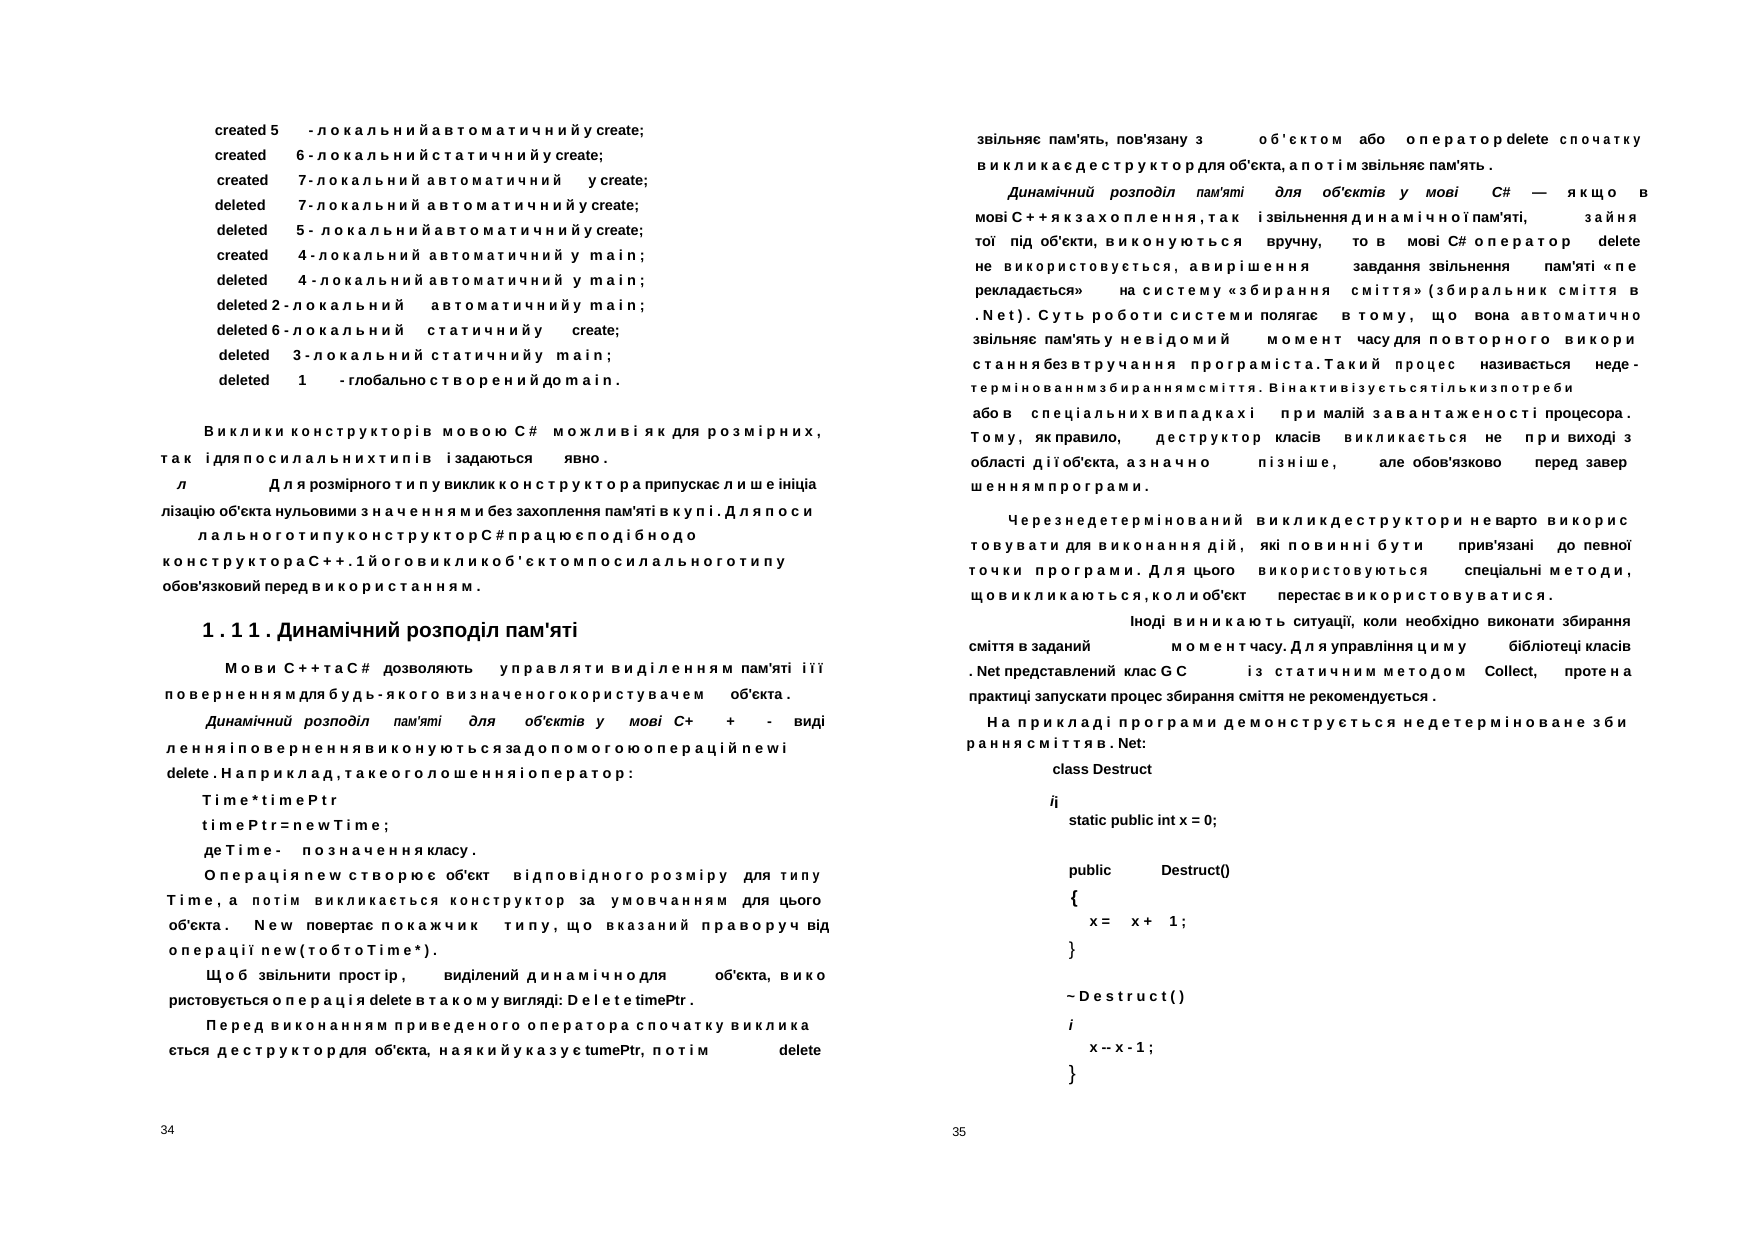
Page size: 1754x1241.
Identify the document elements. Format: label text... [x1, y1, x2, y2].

text } [1068, 1062, 1648, 1085]
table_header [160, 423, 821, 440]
text ~ D e s t r u c t ( ) [1066, 988, 1648, 1005]
text 34 35 [160, 1114, 1648, 1139]
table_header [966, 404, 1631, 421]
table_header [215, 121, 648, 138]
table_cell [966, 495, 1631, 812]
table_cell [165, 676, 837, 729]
text } [1068, 937, 1648, 959]
text 1 . 1 1 . Динамічний розподіл пам'яті [202, 619, 837, 643]
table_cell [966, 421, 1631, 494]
text л е н н я і п о в е р н е н н я в и к о н у ю т ь с я за д о п о м о г о ю о п е р а ц і й n e w і delete . Н а п р и к л а д , т а к е о г о л о ш е н н я і о п е р а т о р : [166, 739, 823, 781]
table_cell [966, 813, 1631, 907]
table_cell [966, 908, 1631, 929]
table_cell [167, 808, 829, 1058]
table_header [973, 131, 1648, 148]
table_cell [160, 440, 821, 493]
text і [1068, 1017, 1648, 1034]
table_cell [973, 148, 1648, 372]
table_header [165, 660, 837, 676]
text лізацію об'єкта нульовими з н а ч е н н я м и без захоплення пам'яті в к у п і . Д л я п о с и л а л ь н о г о т и п у к о н с т р у к т о р С # п р а ц ю є п о д і б н о д о [161, 502, 821, 544]
text к о н с т р у к т о р а С + + . 1 й о г о в и к л и к о б ' є к т о м п о с и л а л ь н о г о т и п у обов'язковий перед в и к о р и с т а н н я м . [162, 553, 821, 594]
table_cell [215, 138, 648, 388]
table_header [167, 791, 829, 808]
text т е р м і н о в а н н м з б и р а н н я м с м і т т я . В і н а к т и в і з у є т ь с я т і л ь к и з п о т р е б и [971, 381, 1648, 395]
text x -- x - 1 ; [1089, 1038, 1648, 1055]
